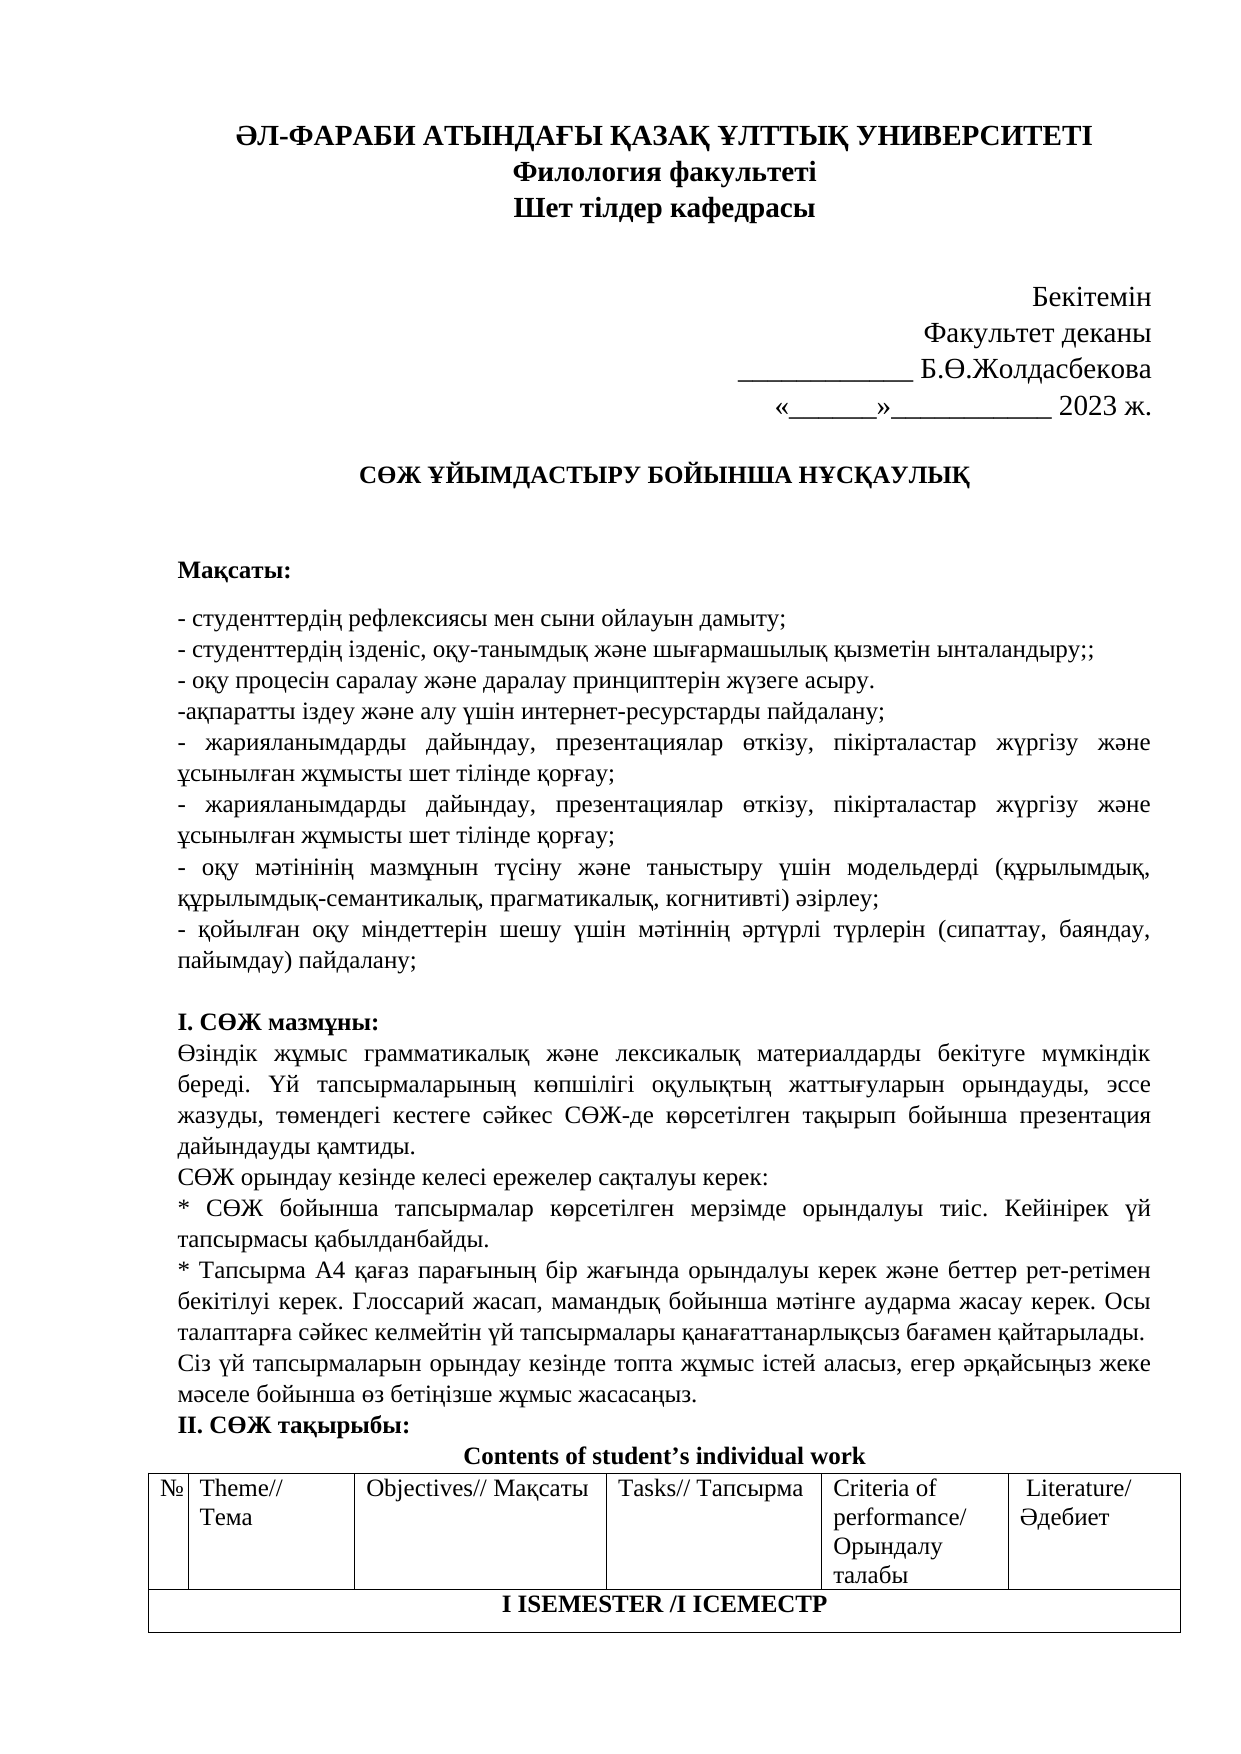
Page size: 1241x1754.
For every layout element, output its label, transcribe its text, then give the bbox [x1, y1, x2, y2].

table_header Literature/ Әдебиет [1009, 1474, 1180, 1588]
text Сіз үй тапсырмаларын орындау кезінде топта жұмыс істей аласыз, егер әрқайсыңыз жеке мәселе бойынша өз бетіңізше жұмыс жасасаңыз. [177, 1348, 1152, 1408]
text Шет тілдер кафедрасы [177, 190, 1152, 224]
text Бекітемін [177, 279, 1152, 313]
text - студенттердің рефлексиясы мен сыни ойлауын дамыту; [177, 603, 1152, 632]
table_header № [149, 1474, 188, 1588]
table_header Criteria of performance/ Орындалу талабы [822, 1474, 1008, 1588]
text II. СӨЖ тақырыбы: [177, 1410, 1152, 1439]
table_header Theme// Тема [189, 1474, 354, 1588]
table_header Objectives// Мақсаты [355, 1474, 606, 1588]
text I. СӨЖ мазмұны: [177, 1007, 1152, 1036]
text Факультет деканы [177, 316, 1152, 349]
table_header Tasks// Тапсырма [607, 1474, 821, 1588]
text -ақпаратты іздеу және алу үшін интернет-ресурстарды пайдалану; [177, 696, 1152, 725]
text СӨЖ ҰЙЫМДАСТЫРУ БОЙЫНША НҰСҚАУЛЫҚ [177, 460, 1152, 489]
text ӘЛ-ФАРАБИ АТЫНДАҒЫ ҚАЗАҚ ҰЛТТЫҚ УНИВЕРСИТЕТІ [177, 118, 1152, 152]
text - оқу процесін саралау және даралау принциптерін жүзеге асыру. [177, 665, 1152, 694]
text - жарияланымдарды дайындау, презентациялар өткізу, пікірталастар жүргізу және ұсынылған жұмысты шет тілінде қорғау; [177, 727, 1152, 787]
text - жарияланымдарды дайындау, презентациялар өткізу, пікірталастар жүргізу және ұсынылған жұмысты шет тілінде қорғау; [177, 789, 1152, 849]
text Өзіндік жұмыс грамматикалық және лексикалық материалдарды бекітуге мүмкіндік береді. Үй тапсырмаларының көпшілігі оқулықтың жаттығуларын орындауды, эссе жазуды, төмендегі кестеге сәйкес СӨЖ-де көрсетілген тақырып бойынша презентация дайындауды қамтиды. [177, 1038, 1152, 1160]
text «______»___________ 2023 ж. [177, 388, 1152, 421]
text - оқу мәтінінің мазмұнын түсіну және таныстыру үшін модельдерді (құрылымдық, құрылымдық-семантикалық, прагматикалық, когнитивті) әзірлеу; [177, 852, 1152, 911]
text ____________ Б.Ө.Жолдасбекова [177, 352, 1152, 385]
text Филология факультеті [177, 154, 1152, 188]
text - студенттердің ізденіс, оқу-танымдық және шығармашылық қызметін ынталандыру;; [177, 634, 1152, 663]
text * Тапсырма A4 қағаз парағының бір жағында орындалуы керек және беттер рет-ретімен бекітілуі керек. Глоссарий жасап, мамандық бойынша мәтінге аударма жасау керек. Осы талаптарға сәйкес келмейтін үй тапсырмалары қанағаттанарлықсыз бағамен қайтарылады. [177, 1255, 1152, 1346]
text Мақсаты: [177, 556, 1152, 584]
text * СӨЖ бойынша тапсырмалар көрсетілген мерзімде орындалуы тиіс. Кейінірек үй тапсырмасы қабылданбайды. [177, 1193, 1152, 1253]
text СӨЖ орындау кезінде келесі ережелер сақталуы керек: [177, 1162, 1152, 1191]
text Contents of student’s individual work [177, 1441, 1152, 1470]
table_cell I ISEMESTER /I IСЕМЕСТР [149, 1590, 1180, 1632]
text - қойылған оқу міндеттерін шешу үшін мәтіннің әртүрлі түрлерін (сипаттау, баяндау, пайымдау) пайдалану; [177, 914, 1152, 973]
